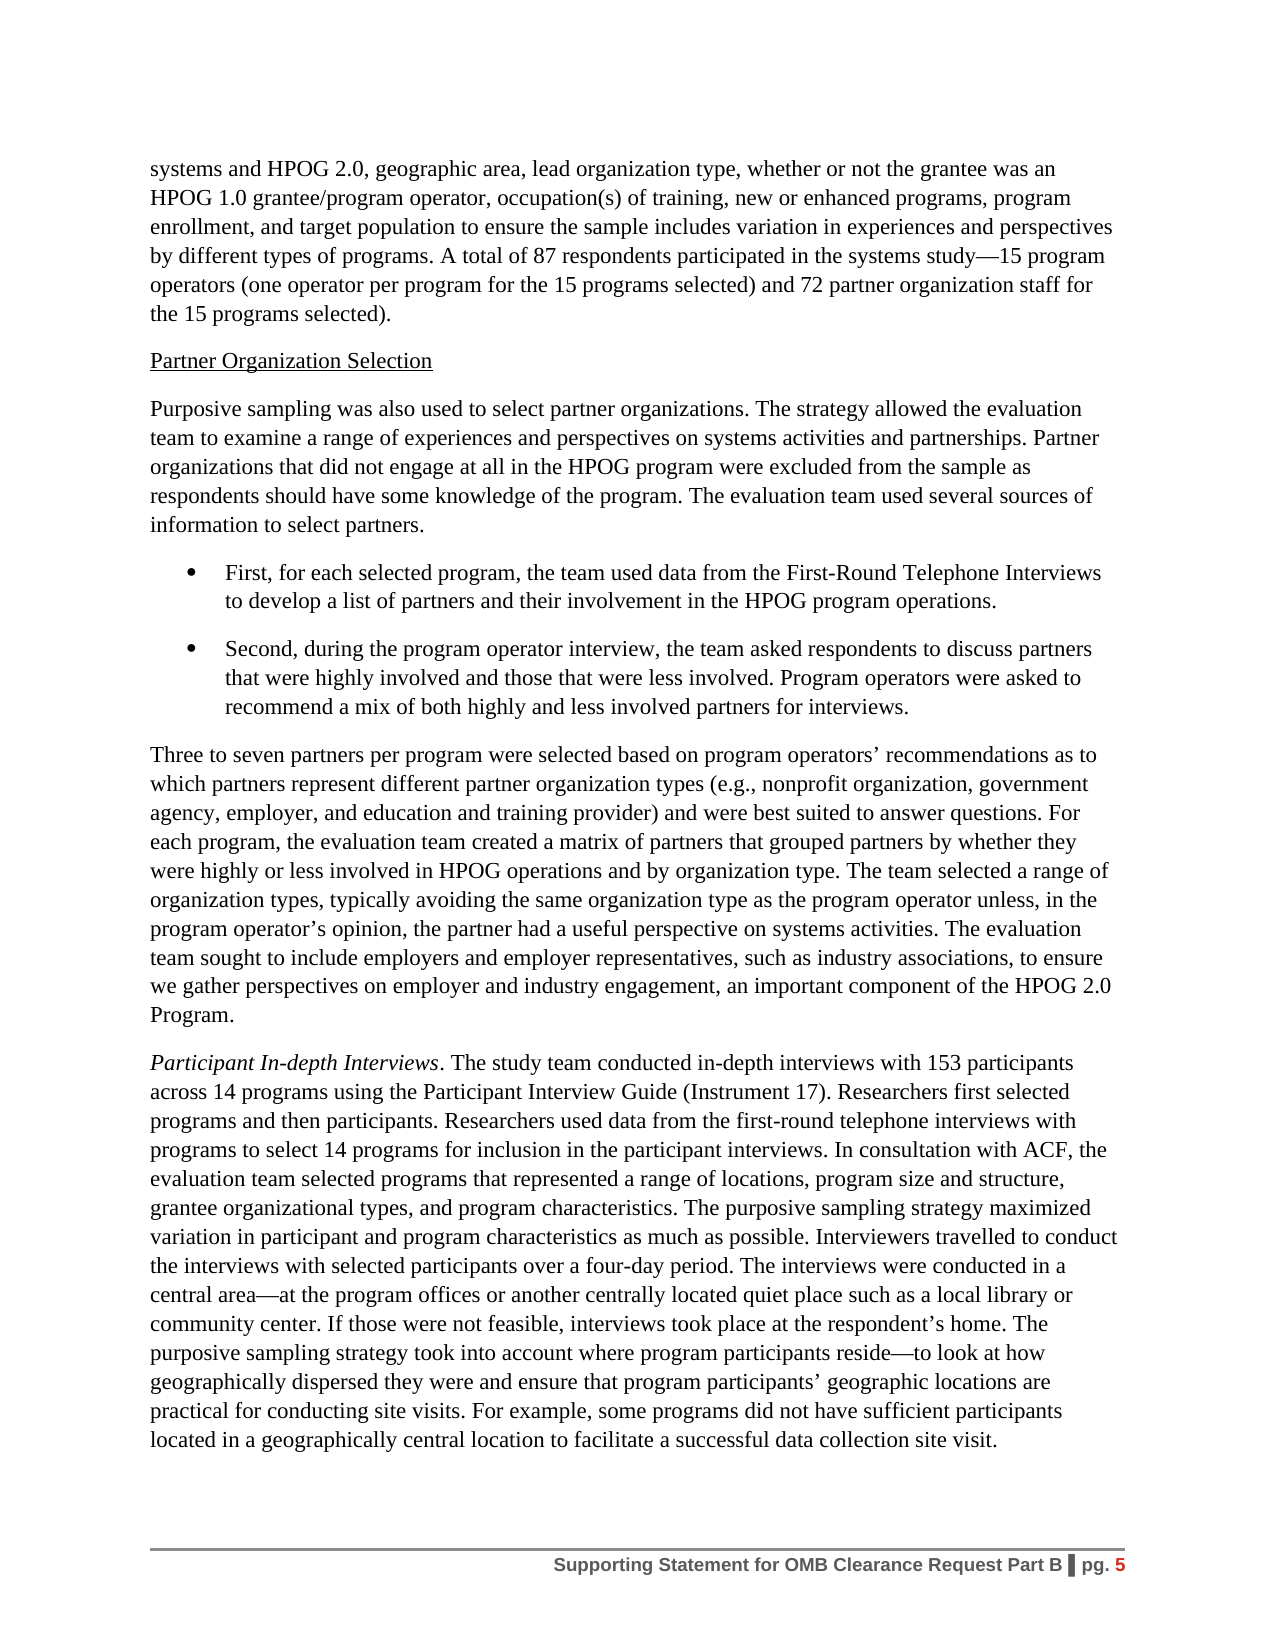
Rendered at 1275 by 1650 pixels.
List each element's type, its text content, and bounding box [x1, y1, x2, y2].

text Participant In-depth Interviews. The study team conducted in-depth interviews with 153 participants across 14 programs using the Participant Interview Guide (Instrument 17). Researchers first selected programs and then participants. Researchers used data from the first-round telephone interviews with programs to select 14 programs for inclusion in the participant interviews. In consultation with ACF, the evaluation team selected programs that represented a range of locations, program size and structure, grantee organizational types, and program characteristics. The purposive sampling strategy maximized variation in participant and program characteristics as much as possible. Interviewers travelled to conduct the interviews with selected participants over a four-day period. The interviews were conducted in a central area—at the program offices or another centrally located quiet place such as a local library or community center. If those were not feasible, interviews took place at the respondent’s home. The purposive sampling strategy took into account where program participants reside—to look at how geographically dispersed they were and ensure that program participants’ geographic locations are practical for conducting site visits. For example, some programs did not have sufficient participants located in a geographically central location to facilitate a successful data collection site visit. [150, 1049, 1125, 1452]
text Purposive sampling was also used to select partner organizations. The strategy allowed the evaluation team to examine a range of experiences and perspectives on systems activities and partnerships. Partner organizations that did not engage at all in the HPOG program were excluded from the sample as respondents should have some knowledge of the program. The evaluation team used several sources of information to select partners. [150, 395, 1125, 537]
list First, for each selected program, the team used data from the First-Round Telephone Interviews to develop a list of partners and their involvement in the HPOG program operations. [187, 559, 1125, 614]
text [150, 155, 1125, 326]
text Three to seven partners per program were selected based on program operators’ recommendations as to which partners represent different partner organization types (e.g., nonprofit organization, government agency, employer, and education and training provider) and were best suited to answer questions. For each program, the evaluation team created a matrix of partners that grouped partners by whether they were highly or less involved in HPOG operations and by organization type. The team selected a range of organization types, typically avoiding the same organization type as the program operator unless, in the program operator’s opinion, the partner had a useful perspective on systems activities. The evaluation team sought to include employers and employer representatives, such as industry associations, to ensure we gather perspectives on employer and industry engagement, an important component of the HPOG 2.0 Program. [150, 741, 1125, 1028]
text Partner Organization Selection [150, 347, 1125, 374]
list Second, during the program operator interview, the team asked respondents to discuss partners that were highly involved and those that were less involved. Program operators were asked to recommend a mix of both highly and less involved partners for interviews. [187, 635, 1125, 719]
